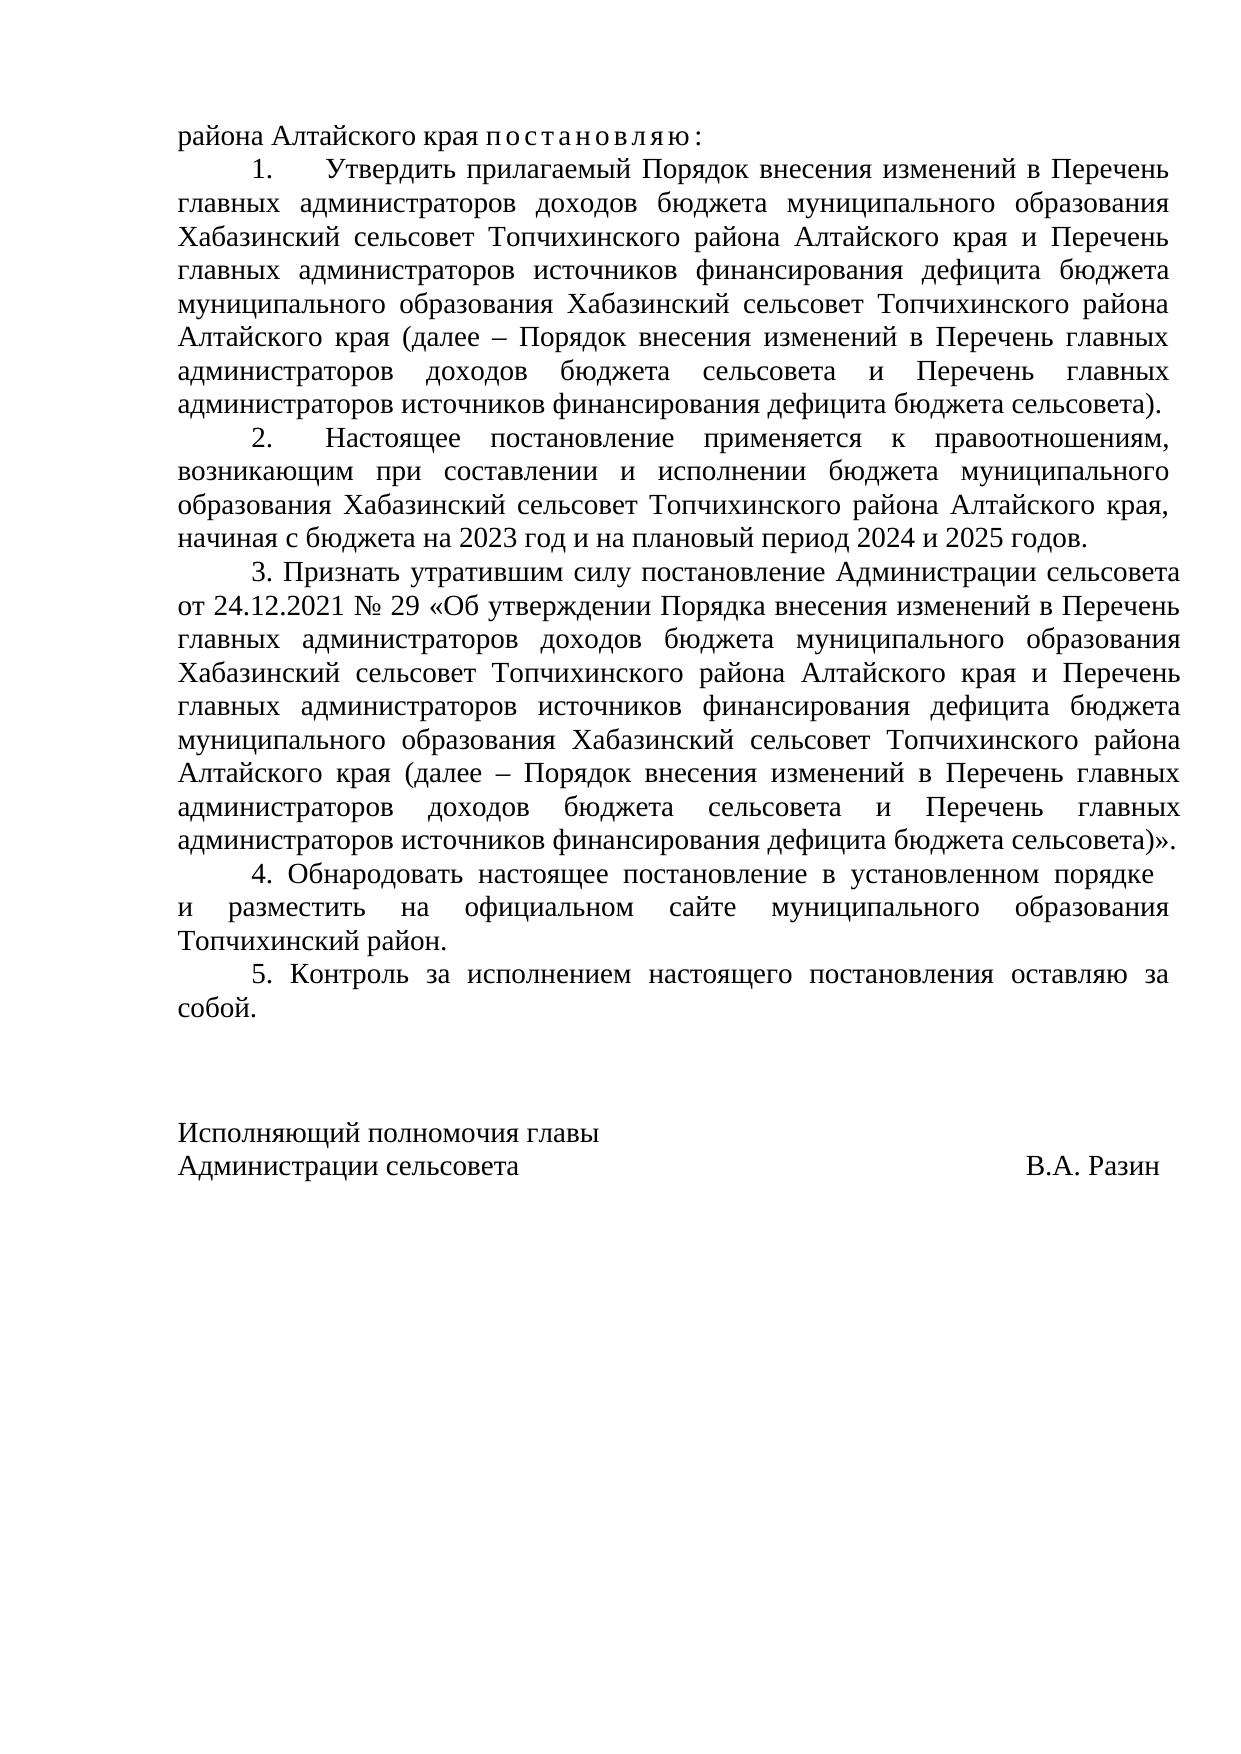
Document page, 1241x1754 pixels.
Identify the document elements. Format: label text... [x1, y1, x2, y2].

text Администрации сельсовета В.А. Разин [177, 1148, 1181, 1182]
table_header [166, 118, 1181, 1115]
text Исполняющий полномочия главы [177, 1115, 1181, 1148]
